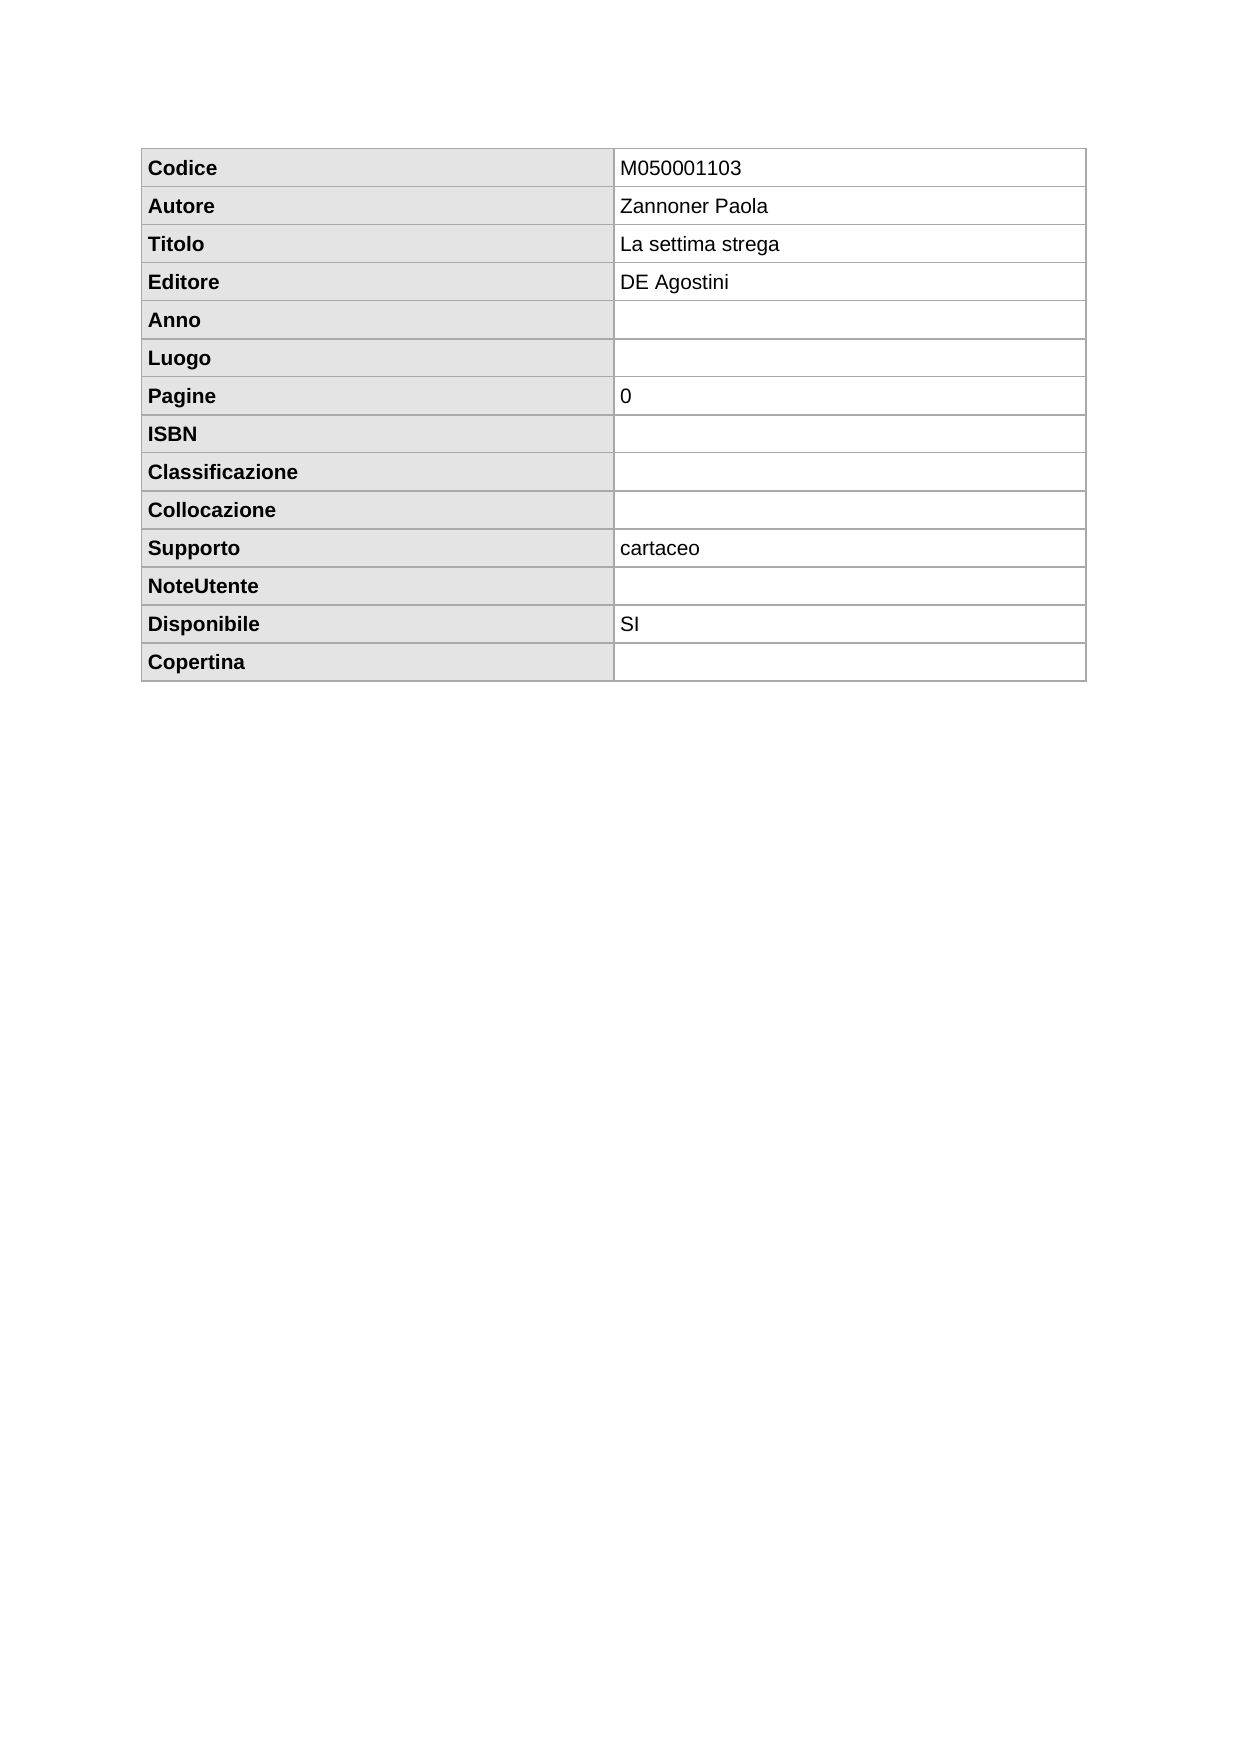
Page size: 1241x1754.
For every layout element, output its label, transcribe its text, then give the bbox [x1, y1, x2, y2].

table_cell ISBN [142, 416, 613, 452]
table_cell [615, 416, 1085, 452]
table_cell Classificazione [142, 453, 613, 490]
table_cell Zannoner Paola [615, 187, 1085, 224]
table_cell DE Agostini [615, 263, 1085, 300]
table_cell Disponibile [142, 606, 613, 642]
table_cell La settima strega [615, 225, 1085, 262]
table_cell Editore [142, 263, 613, 300]
table_cell 0 [615, 377, 1085, 414]
table_cell Titolo [142, 225, 613, 262]
table_cell [615, 340, 1085, 376]
table_header Codice [142, 149, 613, 186]
table_cell Supporto [142, 530, 613, 566]
table_cell cartaceo [615, 530, 1085, 566]
table_cell [615, 453, 1085, 490]
table_cell [615, 301, 1085, 338]
table_cell Autore [142, 187, 613, 224]
table_cell NoteUtente [142, 568, 613, 604]
table_cell SI [615, 606, 1085, 642]
table_cell Pagine [142, 377, 613, 414]
table_cell Luogo [142, 340, 613, 376]
table_cell Copertina [142, 644, 613, 680]
table_cell [615, 644, 1085, 680]
table_cell Collocazione [142, 492, 613, 528]
table_cell [615, 492, 1085, 528]
table_cell Anno [142, 301, 613, 338]
table_header M050001103 [615, 149, 1085, 186]
table_cell [615, 568, 1085, 604]
